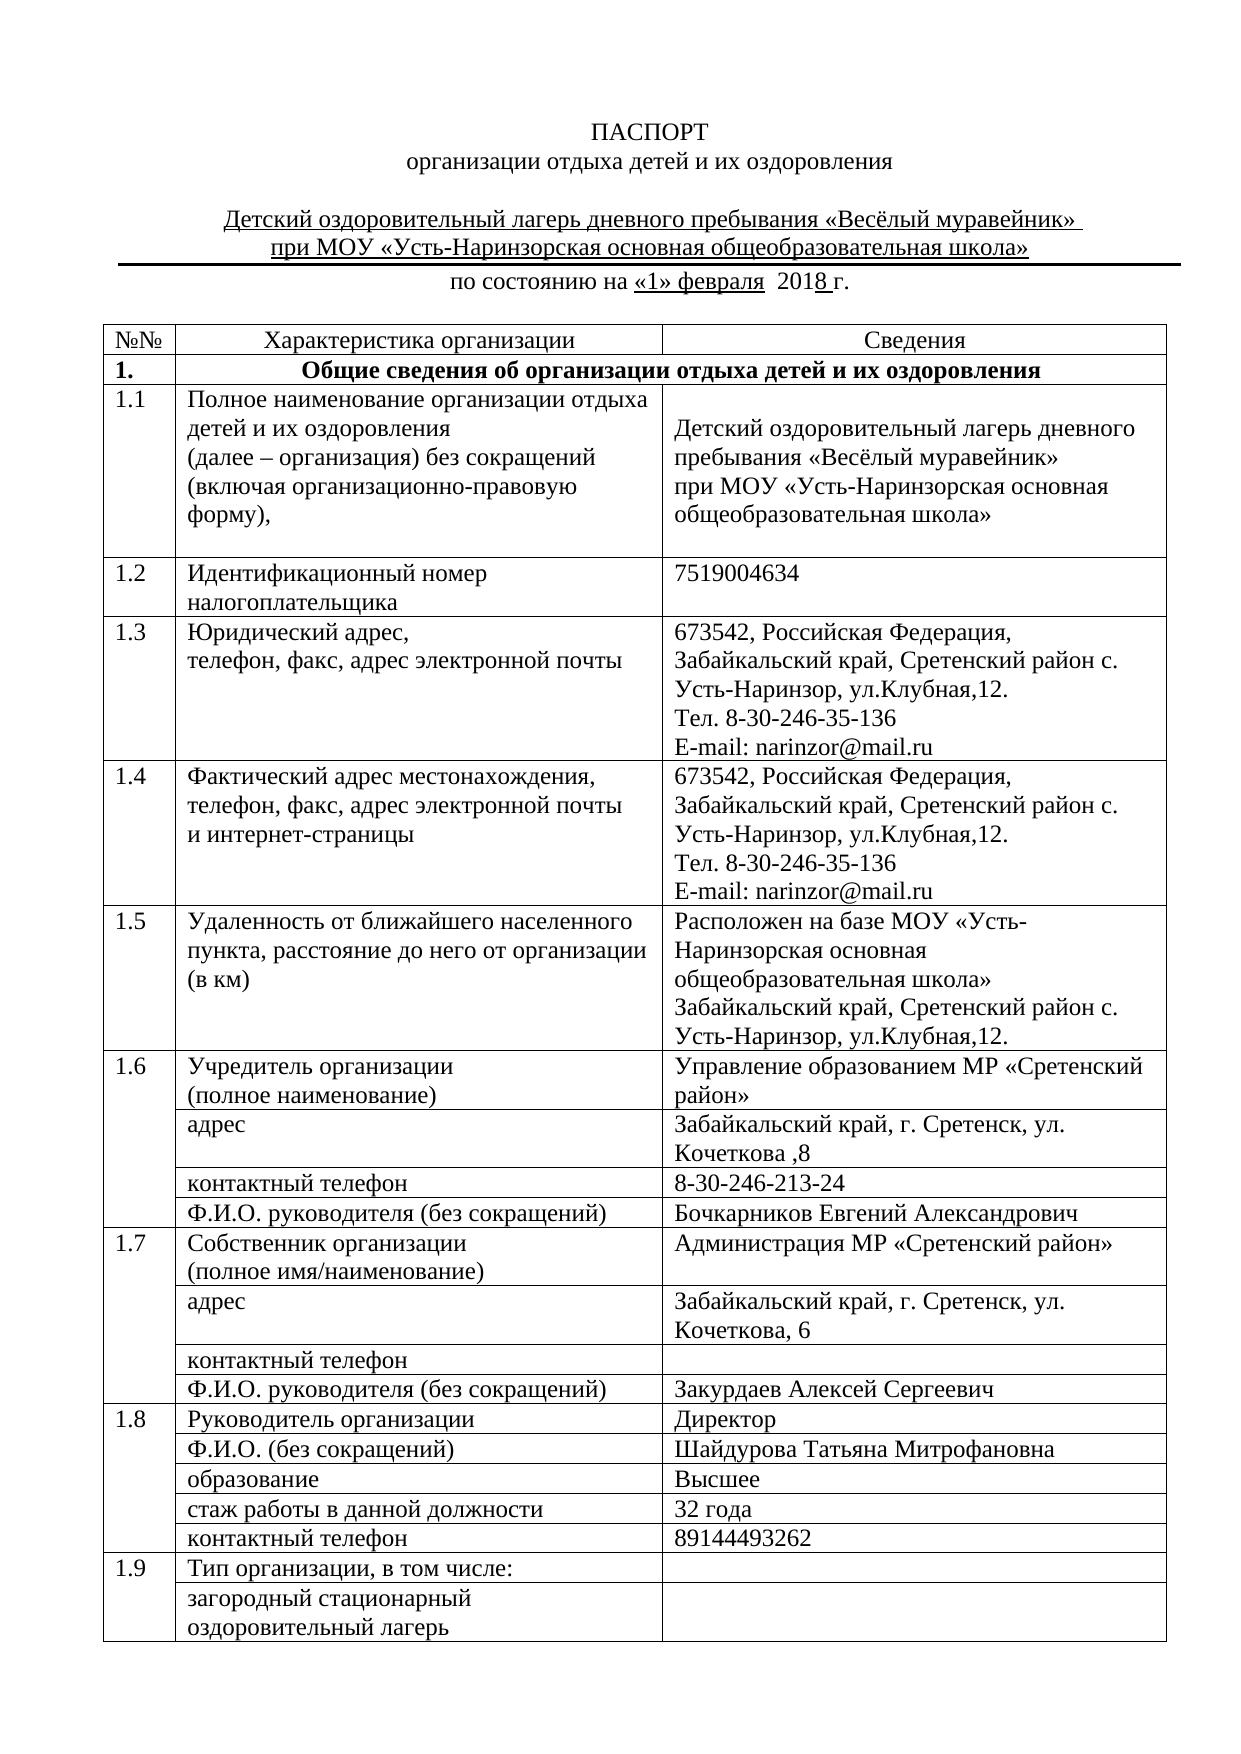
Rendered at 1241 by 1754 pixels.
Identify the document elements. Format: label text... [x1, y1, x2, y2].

table_cell Юридический адрес, телефон, факс, адрес электронной почты [176, 617, 662, 760]
table_cell 8-30-246-213-24 [663, 1168, 1166, 1197]
table_cell загородный стационарный оздоровительный лагерь [176, 1583, 662, 1641]
text Детский оздоровительный лагерь дневного пребывания «Весёлый муравейник» [118, 204, 1181, 232]
table_cell контактный телефон [176, 1524, 662, 1552]
table_cell 7519004634 [663, 558, 1166, 616]
table_cell Бочкарников Евгений Александрович [663, 1198, 1166, 1227]
table_cell Высшее [663, 1464, 1166, 1493]
table_cell 1.8 [104, 1404, 175, 1552]
table_cell 673542, Российская Федерация, Забайкальский край, Сретенский район с. Усть-Наринзор, ул.Клубная,12. Тел. 8-30-246-35-136 E-mail: narinzor@mail.ru [663, 761, 1166, 905]
table_cell Забайкальский край, г. Сретенск, ул. Кочеткова ,8 [663, 1110, 1166, 1167]
table_cell Руководитель организации [176, 1404, 662, 1433]
table_cell Полное наименование организации отдыха детей и их оздоровления (далее – организация) без сокращений (включая организационно-правовую форму), [176, 385, 662, 557]
table_cell Управление образованием МР «Сретенский район» [663, 1051, 1166, 1108]
table_cell [663, 1345, 1166, 1373]
table_cell 1.6 [104, 1051, 175, 1227]
table_cell Ф.И.О. руководителя (без сокращений) [176, 1375, 662, 1403]
table_cell 89144493262 [663, 1524, 1166, 1552]
table_cell 32 года [663, 1494, 1166, 1522]
table_cell Администрация МР «Сретенский район» [663, 1228, 1166, 1285]
table_cell контактный телефон [176, 1345, 662, 1373]
table_header Сведения [663, 325, 1166, 354]
table_cell Фактический адрес местонахождения, телефон, факс, адрес электронной почты и интернет-страницы [176, 761, 662, 905]
text организации отдыха детей и их оздоровления [118, 146, 1181, 175]
table_cell Идентификационный номер налогоплательщика [176, 558, 662, 616]
table_cell [663, 1553, 1166, 1582]
table_cell Собственник организации (полное имя/наименование) [176, 1228, 662, 1285]
table_cell 1. [104, 355, 175, 383]
table_cell адрес [176, 1110, 662, 1167]
table_cell образование [176, 1464, 662, 1493]
text по состоянию на «1» февраля 2018 г. [118, 266, 1181, 295]
table_cell адрес [176, 1286, 662, 1344]
table_cell 1.1 [104, 385, 175, 557]
text ПАСПОРТ [118, 117, 1181, 146]
text при МОУ «Усть-Наринзорская основная общеобразовательная школа» [118, 232, 1181, 263]
table_cell Тип организации, в том числе: [176, 1553, 662, 1582]
table_header Характеристика организации [176, 325, 662, 354]
table_cell Директор [663, 1404, 1166, 1433]
table_cell Общие сведения об организации отдыха детей и их оздоровления [176, 355, 1166, 383]
table_cell Ф.И.О. (без сокращений) [176, 1434, 662, 1463]
table_cell контактный телефон [176, 1168, 662, 1197]
table_cell Закурдаев Алексей Сергеевич [663, 1375, 1166, 1403]
table_cell 673542, Российская Федерация, Забайкальский край, Сретенский район с. Усть-Наринзор, ул.Клубная,12. Тел. 8-30-246-35-136 E-mail: narinzor@mail.ru [663, 617, 1166, 760]
table_cell Учредитель организации (полное наименование) [176, 1051, 662, 1108]
table_cell Расположен на базе МОУ «Усть-Наринзорская основная общеобразовательная школа» Забайкальский край, Сретенский район с. Усть-Наринзор, ул.Клубная,12. [663, 906, 1166, 1050]
table_cell Ф.И.О. руководителя (без сокращений) [176, 1198, 662, 1227]
table_cell 1.9 [104, 1553, 175, 1641]
table_cell 1.3 [104, 617, 175, 760]
table_cell 1.7 [104, 1228, 175, 1403]
table_cell 1.4 [104, 761, 175, 905]
table_cell Детский оздоровительный лагерь дневного пребывания «Весёлый муравейник» при МОУ «Усть-Наринзорская основная общеобразовательная школа» [663, 385, 1166, 557]
table_cell стаж работы в данной должности [176, 1494, 662, 1522]
table_cell [663, 1583, 1166, 1641]
table_cell 1.2 [104, 558, 175, 616]
table_cell 1.5 [104, 906, 175, 1050]
table_cell Удаленность от ближайшего населенного пункта, расстояние до него от организации (в км) [176, 906, 662, 1050]
table_cell Забайкальский край, г. Сретенск, ул. Кочеткова, 6 [663, 1286, 1166, 1344]
table_cell Шайдурова Татьяна Митрофановна [663, 1434, 1166, 1463]
table_header №№ [104, 325, 175, 354]
